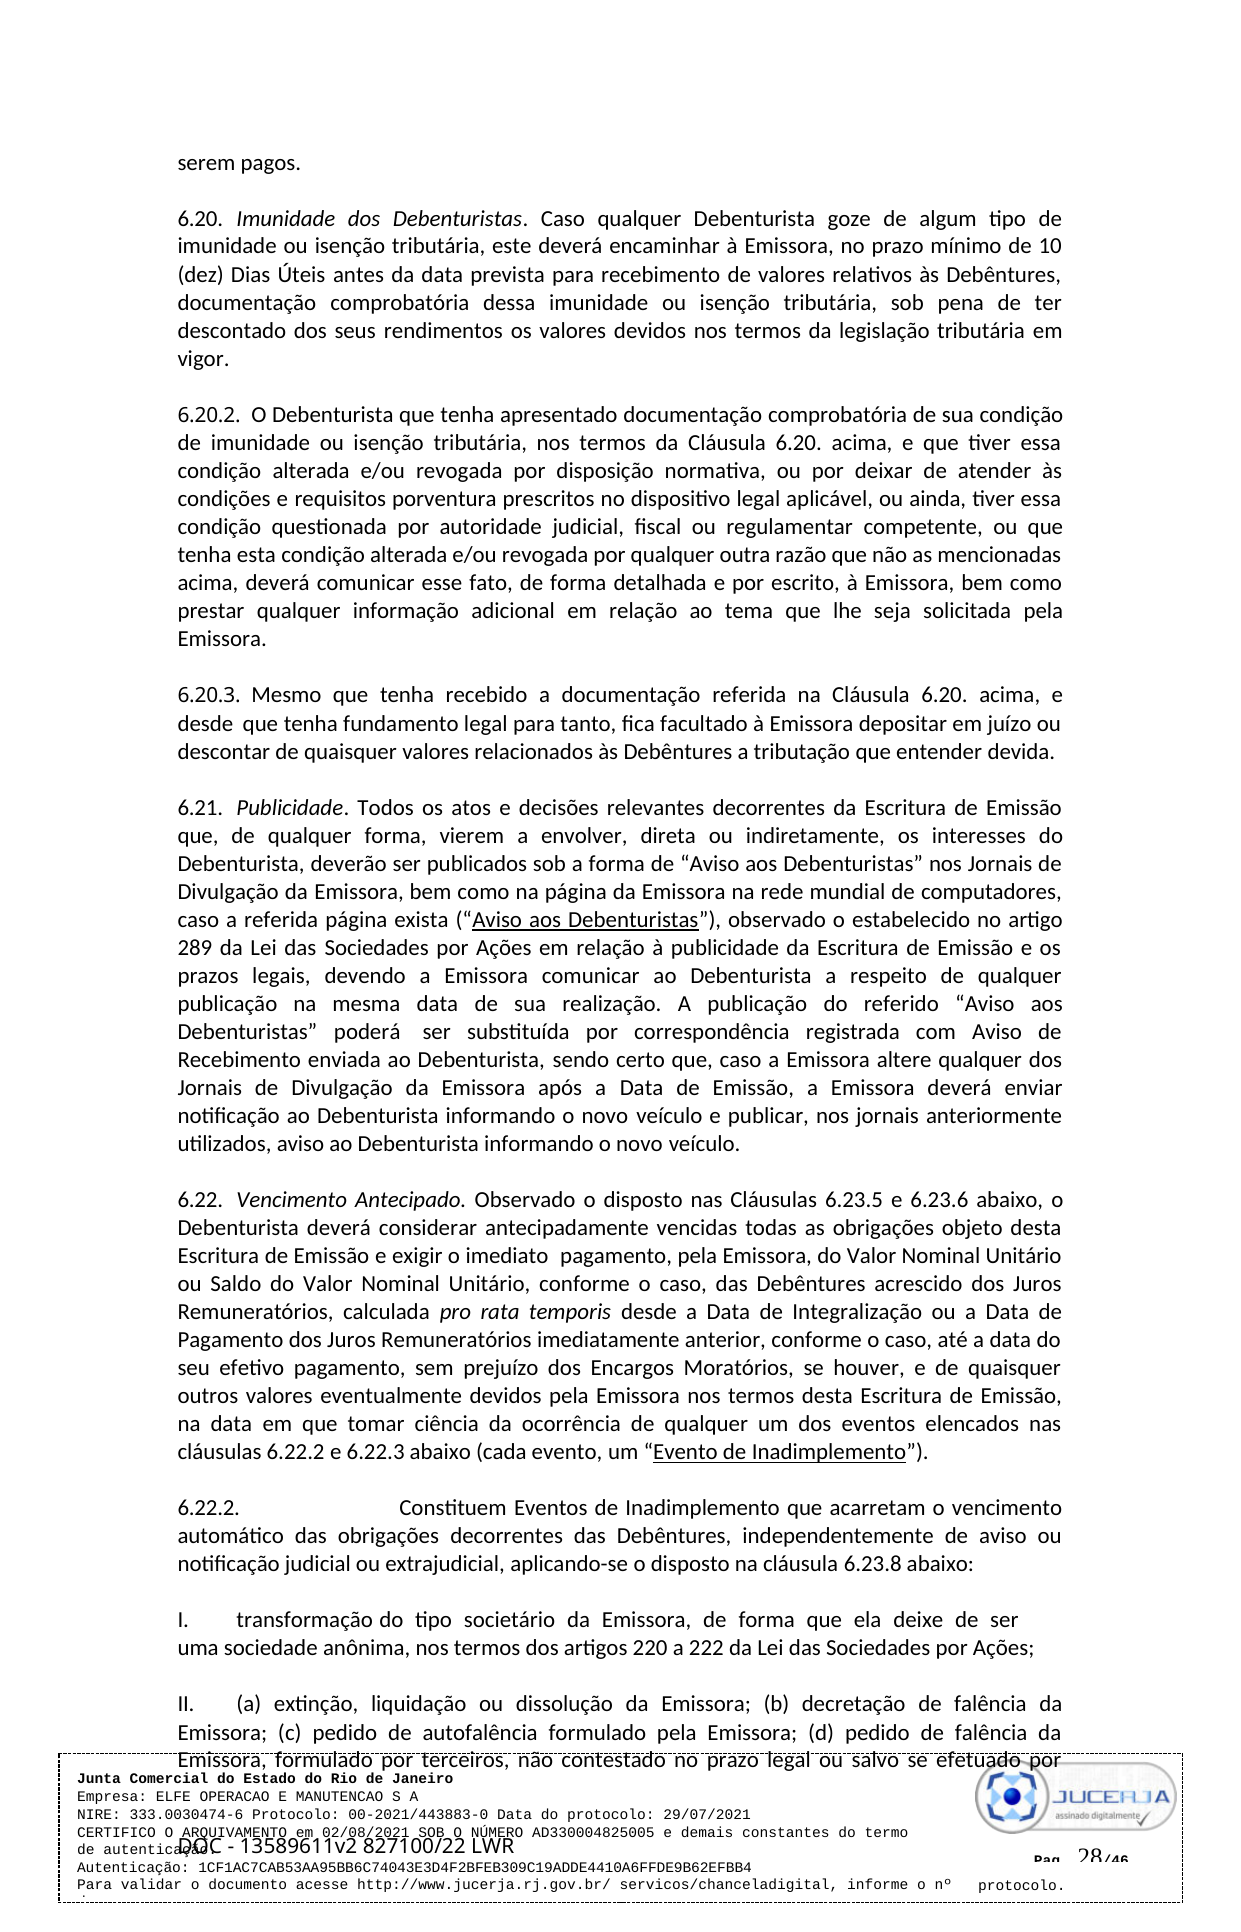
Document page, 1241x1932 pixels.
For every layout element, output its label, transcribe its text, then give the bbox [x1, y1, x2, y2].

text serem pagos. [177, 148, 1063, 176]
list O Debenturista que tenha apresentado documentação comprobatória de sua condição de imunidade ou isenção tributária, nos termos da Cláusula 6.20. acima, e que tiver essa condição alterada e/ou revogada por disposição normativa, ou por deixar de atender às condições e requisitos porventura prescritos no dispositivo legal aplicável, ou ainda, tiver essa condição questionada por autoridade judicial, fiscal ou regulamentar competente, ou que tenha esta condição alterada e/ou revogada por qualquer outra razão que não as mencionadas acima, deverá comunicar esse fato, de forma detalhada e por escrito, à Emissora, bem como prestar qualquer informação adicional em relação ao tema que lhe seja solicitada pela Emissora. [177, 400, 1063, 652]
list Vencimento Antecipado. Observado o disposto nas Cláusulas 6.23.5 e 6.23.6 abaixo, o Debenturista deverá considerar antecipadamente vencidas todas as obrigações objeto desta Escritura de Emissão e exigir o imediato pagamento, pela Emissora, do Valor Nominal Unitário ou Saldo do Valor Nominal Unitário, conforme o caso, das Debêntures acrescido dos Juros Remuneratórios, calculada pro rata temporis desde a Data de Integralização ou a Data de Pagamento dos Juros Remuneratórios imediatamente anterior, conforme o caso, até a data do seu efetivo pagamento, sem prejuízo dos Encargos Moratórios, se houver, e de quaisquer outros valores eventualmente devidos pela Emissora nos termos desta Escritura de Emissão, na data em que tomar ciência da ocorrência de qualquer um dos eventos elencados nas cláusulas 6.22.2 e 6.22.3 abaixo (cada evento, um “Evento de Inadimplemento”). [177, 1185, 1063, 1465]
list Imunidade dos Debenturistas. Caso qualquer Debenturista goze de algum tipo de imunidade ou isenção tributária, este deverá encaminhar à Emissora, no prazo mínimo de 10 (dez) Dias Úteis antes da data prevista para recebimento de valores relativos às Debêntures, documentação comprobatória dessa imunidade ou isenção tributária, sob pena de ter descontado dos seus rendimentos os valores devidos nos termos da legislação tributária em vigor. [177, 204, 1063, 372]
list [177, 1689, 1063, 1774]
list Constituem Eventos de Inadimplemento que acarretam o vencimento automático das obrigações decorrentes das Debêntures, independentemente de aviso ou notificação judicial ou extrajudicial, aplicando-se o disposto na cláusula 6.23.8 abaixo: [177, 1493, 1063, 1577]
list Mesmo que tenha recebido a documentação referida na Cláusula 6.20. acima, e desde que tenha fundamento legal para tanto, fica facultado à Emissora depositar em juízo ou descontar de quaisquer valores relacionados às Debêntures a tributação que entender devida. [177, 680, 1063, 765]
list transformação do tipo societário da Emissora, de forma que ela deixe de ser uma sociedade anônima, nos termos dos artigos 220 a 222 da Lei das Sociedades por Ações; [177, 1606, 1063, 1662]
picture [975, 1759, 1177, 1834]
list Publicidade. Todos os atos e decisões relevantes decorrentes da Escritura de Emissão que, de qualquer forma, vierem a envolver, direta ou indiretamente, os interesses do Debenturista, deverão ser publicados sob a forma de “Aviso aos Debenturistas” nos Jornais de Divulgação da Emissora, bem como na página da Emissora na rede mundial de computadores, caso a referida página exista (“Aviso aos Debenturistas”), observado o estabelecido no artigo 289 da Lei das Sociedades por Ações em relação à publicidade da Escritura de Emissão e os prazos legais, devendo a Emissora comunicar ao Debenturista a respeito de qualquer publicação na mesma data de sua realização. A publicação do referido “Aviso aos Debenturistas” poderá ser substituída por correspondência registrada com Aviso de Recebimento enviada ao Debenturista, sendo certo que, caso a Emissora altere qualquer dos Jornais de Divulgação da Emissora após a Data de Emissão, a Emissora deverá enviar notificação ao Debenturista informando o novo veículo e publicar, nos jornais anteriormente utilizados, aviso ao Debenturista informando o novo veículo. [177, 793, 1063, 1157]
